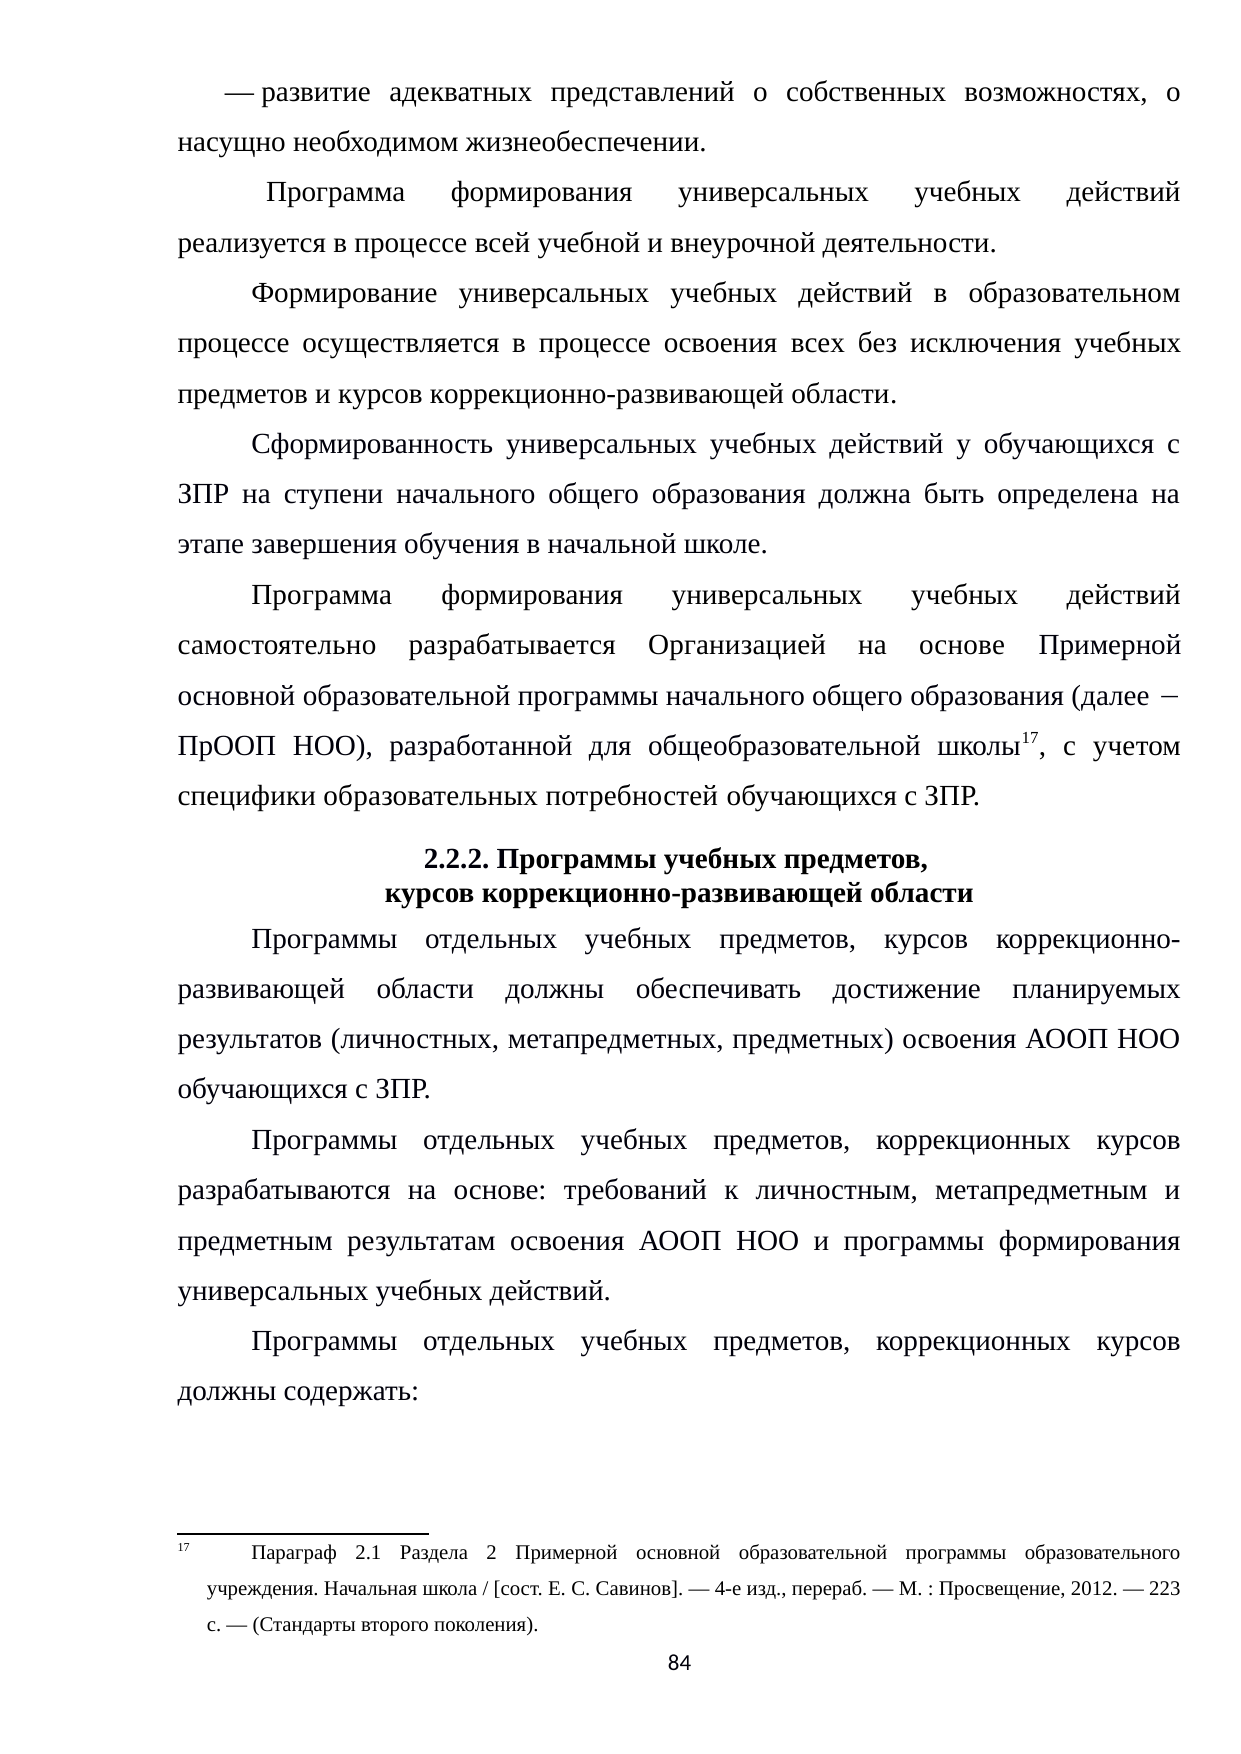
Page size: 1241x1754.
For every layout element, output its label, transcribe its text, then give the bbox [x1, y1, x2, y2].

text Формирование универсальных учебных действий в образовательном процессе осуществляется в процессе освоения всех без исключения учебных предметов и курсов коррекционно-развивающей области. [177, 275, 1181, 409]
text Программа формирования универсальных учебных действий самостоятельно разрабатывается Организацией на основе Примерной основной образовательной программы начального общего образования (далее ПрООП НОО), разработанной для общеобразовательной школы, с учетом специфики образовательных потребностей обучающихся с ЗПР. [177, 577, 1181, 812]
text Программы отдельных учебных предметов, курсов коррекционно-развивающей области должны обеспечивать достижение планируемых результатов (личностных, метапредметных, предметных) освоения АООП НОО обучающихся с ЗПР. [177, 921, 1181, 1105]
text Сформированность универсальных учебных действий у обучающихся с ЗПР на ступени начального общего образования должна быть определена на этапе завершения обучения в начальной школе. [177, 426, 1181, 560]
text Программы отдельных учебных предметов, коррекционных курсов должны содержать: [177, 1323, 1181, 1407]
text — развитие адекватных представлений о собственных возможностях, о насущно необходимом жизнеобеспечении. [177, 74, 1181, 158]
text Программа формирования универсальных учебных действий реализуется в процессе всей учебной и внеурочной деятельности. [177, 174, 1181, 258]
text 2.2.2. Программы учебных предметов, курсов коррекционно-развивающей области [177, 841, 1181, 908]
text Программы отдельных учебных предметов, коррекционных курсов разрабатываются на основе: требований к личностным, метапредметным и предметным результатам освоения АООП НОО и программы формирования универсальных учебных действий. [177, 1122, 1181, 1306]
